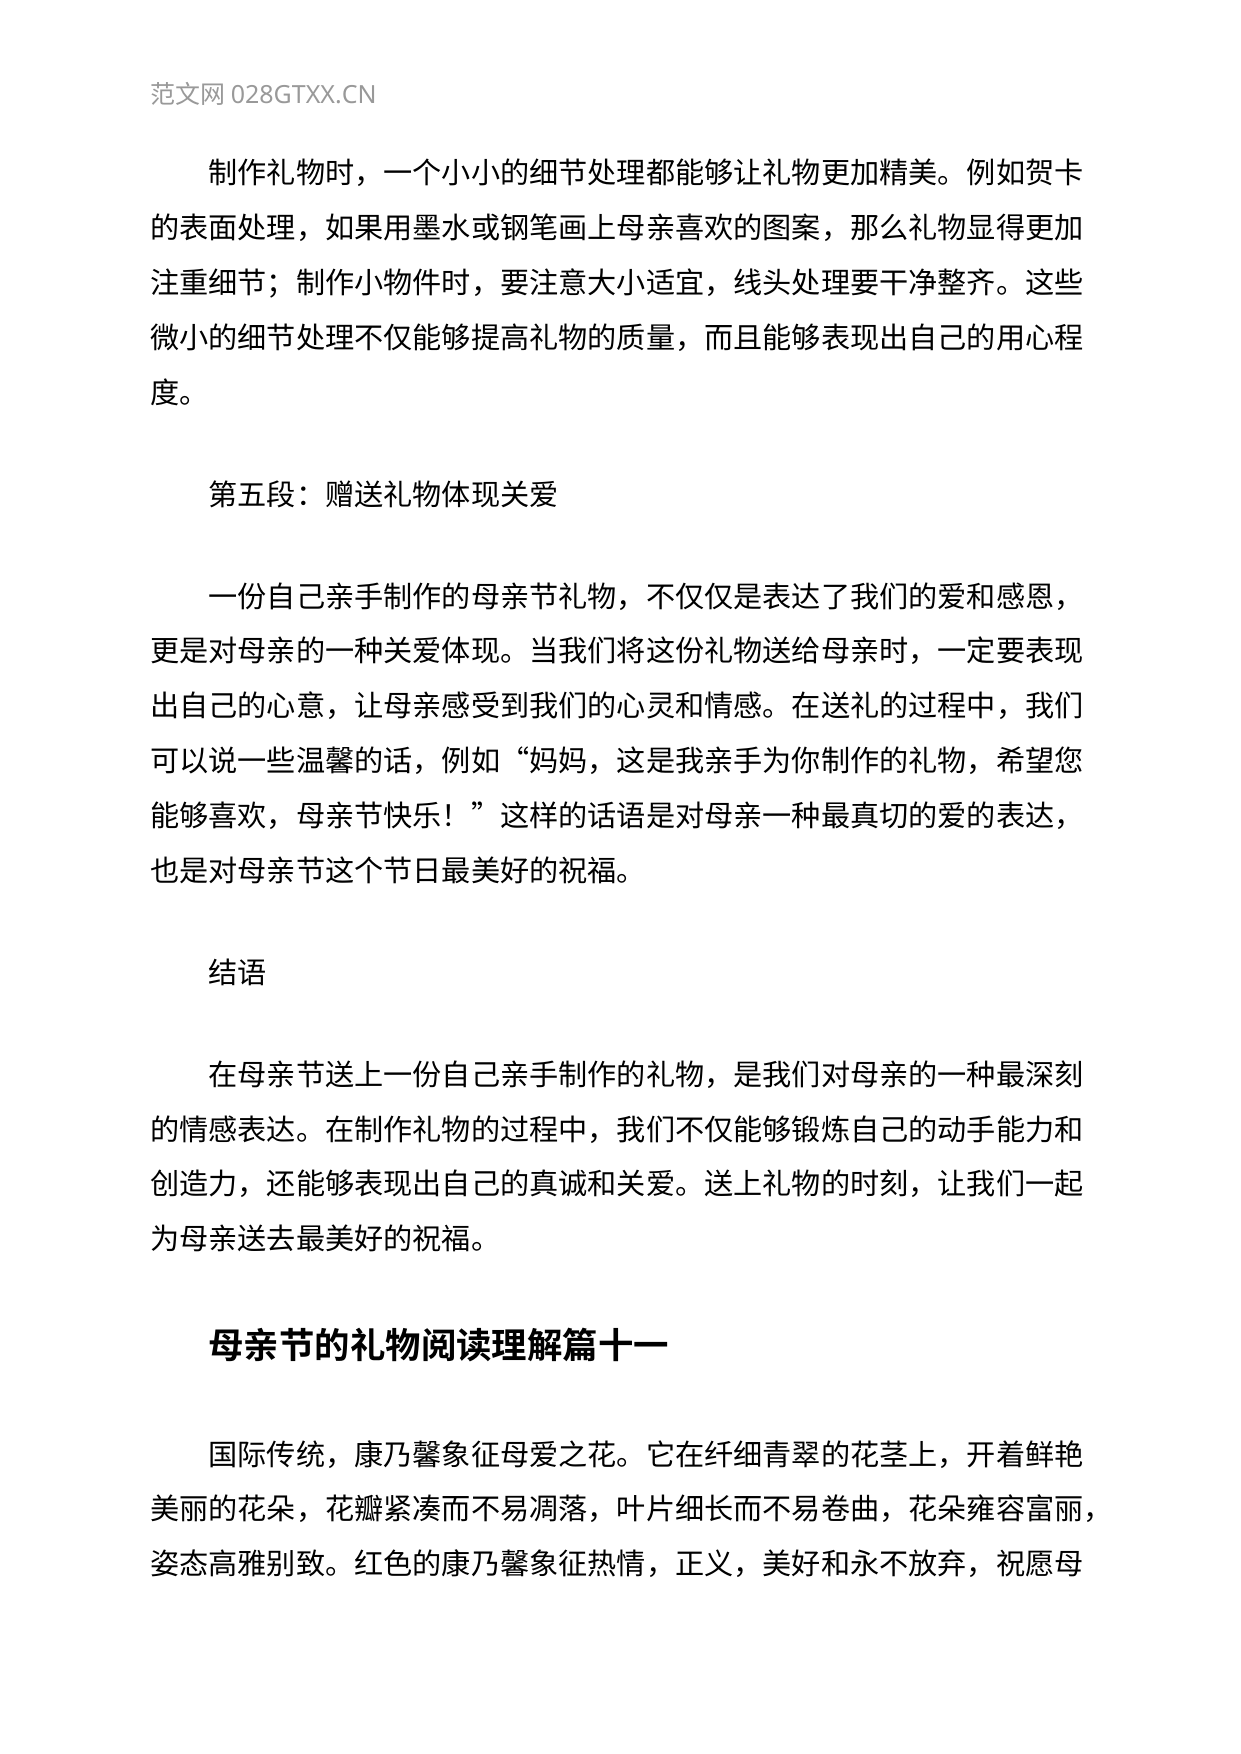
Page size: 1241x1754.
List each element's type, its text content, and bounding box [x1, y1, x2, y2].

text 第五段：赠送礼物体现关爱 [150, 471, 1090, 514]
text 一份自己亲手制作的母亲节礼物，不仅仅是表达了我们的爱和感恩，更是对母亲的一种关爱体现。当我们将这份礼物送给母亲时，一定要表现出自己的心意，让母亲感受到我们的心灵和情感。在送礼的过程中，我们可以说一些温馨的话，例如“妈妈，这是我亲手为你制作的礼物，希望您能够喜欢，母亲节快乐！”这样的话语是对母亲一种最真切的爱的表达，也是对母亲节这个节日最美好的祝福。 [150, 573, 1090, 890]
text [150, 1431, 1090, 1583]
text 结语 [150, 949, 1090, 992]
text 在母亲节送上一份自己亲手制作的礼物，是我们对母亲的一种最深刻的情感表达。在制作礼物的过程中，我们不仅能够锻炼自己的动手能力和创造力，还能够表现出自己的真诚和关爱。送上礼物的时刻，让我们一起为母亲送去最美好的祝福。 [150, 1051, 1090, 1258]
text 母亲节的礼物阅读理解篇十一 [150, 1318, 1090, 1369]
text 制作礼物时，一个小小的细节处理都能够让礼物更加精美。例如贺卡的表面处理，如果用墨水或钢笔画上母亲喜欢的图案，那么礼物显得更加注重细节；制作小物件时，要注意大小适宜，线头处理要干净整齐。这些微小的细节处理不仅能够提高礼物的质量，而且能够表现出自己的用心程度。 [150, 150, 1090, 412]
